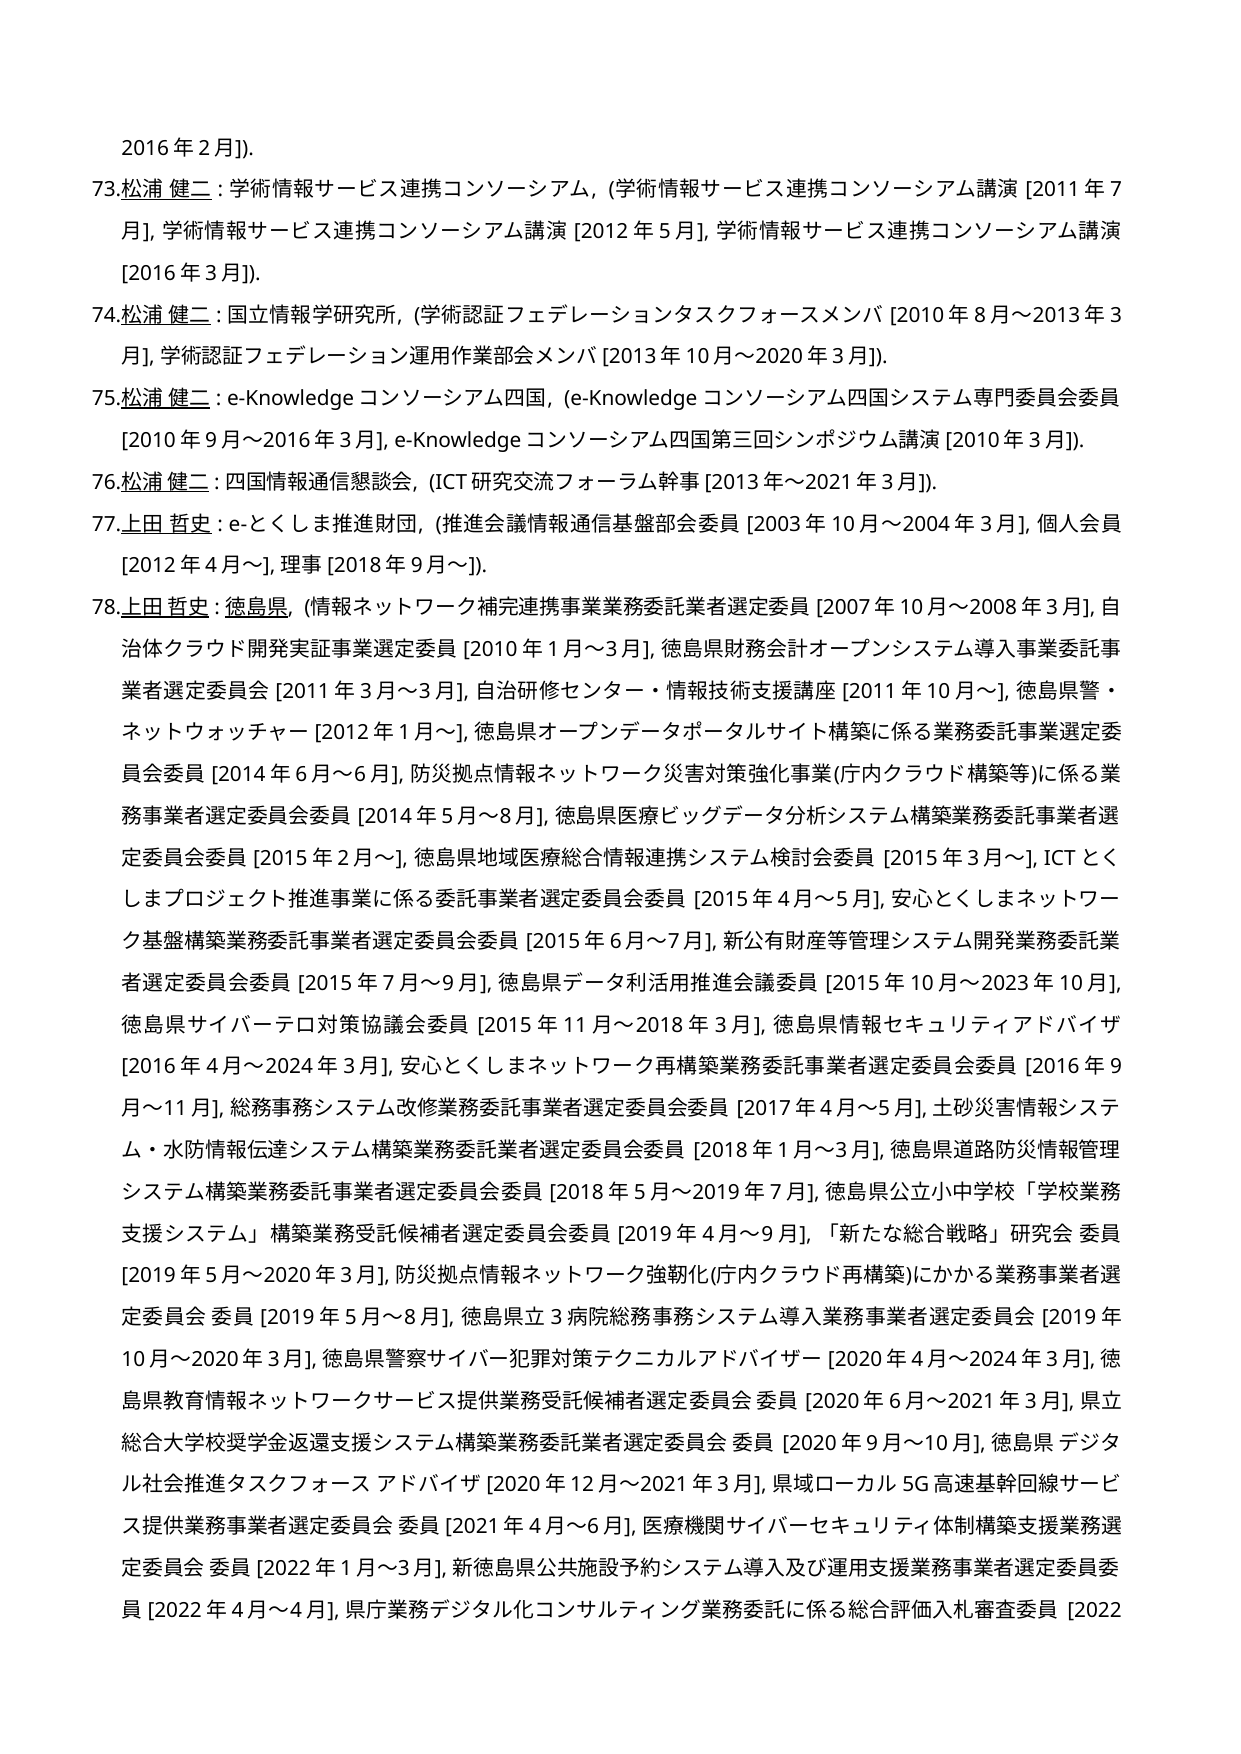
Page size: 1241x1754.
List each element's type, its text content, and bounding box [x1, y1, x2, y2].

list 松浦 健二 : e-Knowledgeコンソーシアム四国, (e-Knowledgeコンソーシアム四国システム専門委員会委員 [2010年9月〜2016年3月], e-Knowledgeコンソーシアム四国第三回シンポジウム講演 [2010年3月]). [92, 376, 1122, 459]
list 松浦 健二 : 学術情報サービス連携コンソーシアム, (学術情報サービス連携コンソーシアム講演 [2011年7月], 学術情報サービス連携コンソーシアム講演 [2012年5月], 学術情報サービス連携コンソーシアム講演 [2016年3月]). [92, 167, 1122, 292]
list 上田 哲史 : e-とくしま推進財団, (推進会議情報通信基盤部会委員 [2003年10月〜2004年3月], 個人会員 [2012年4月〜], 理事 [2018年9月〜]). [92, 501, 1122, 584]
list 松浦 健二 : 四国情報通信懇談会, (ICT研究交流フォーラム幹事 [2013年〜2021年3月]). [92, 459, 1122, 501]
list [92, 125, 1122, 167]
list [92, 584, 1122, 1629]
list 松浦 健二 : 国立情報学研究所, (学術認証フェデレーションタスクフォースメンバ [2010年8月〜2013年3月], 学術認証フェデレーション運用作業部会メンバ [2013年10月〜2020年3月]). [92, 292, 1122, 376]
